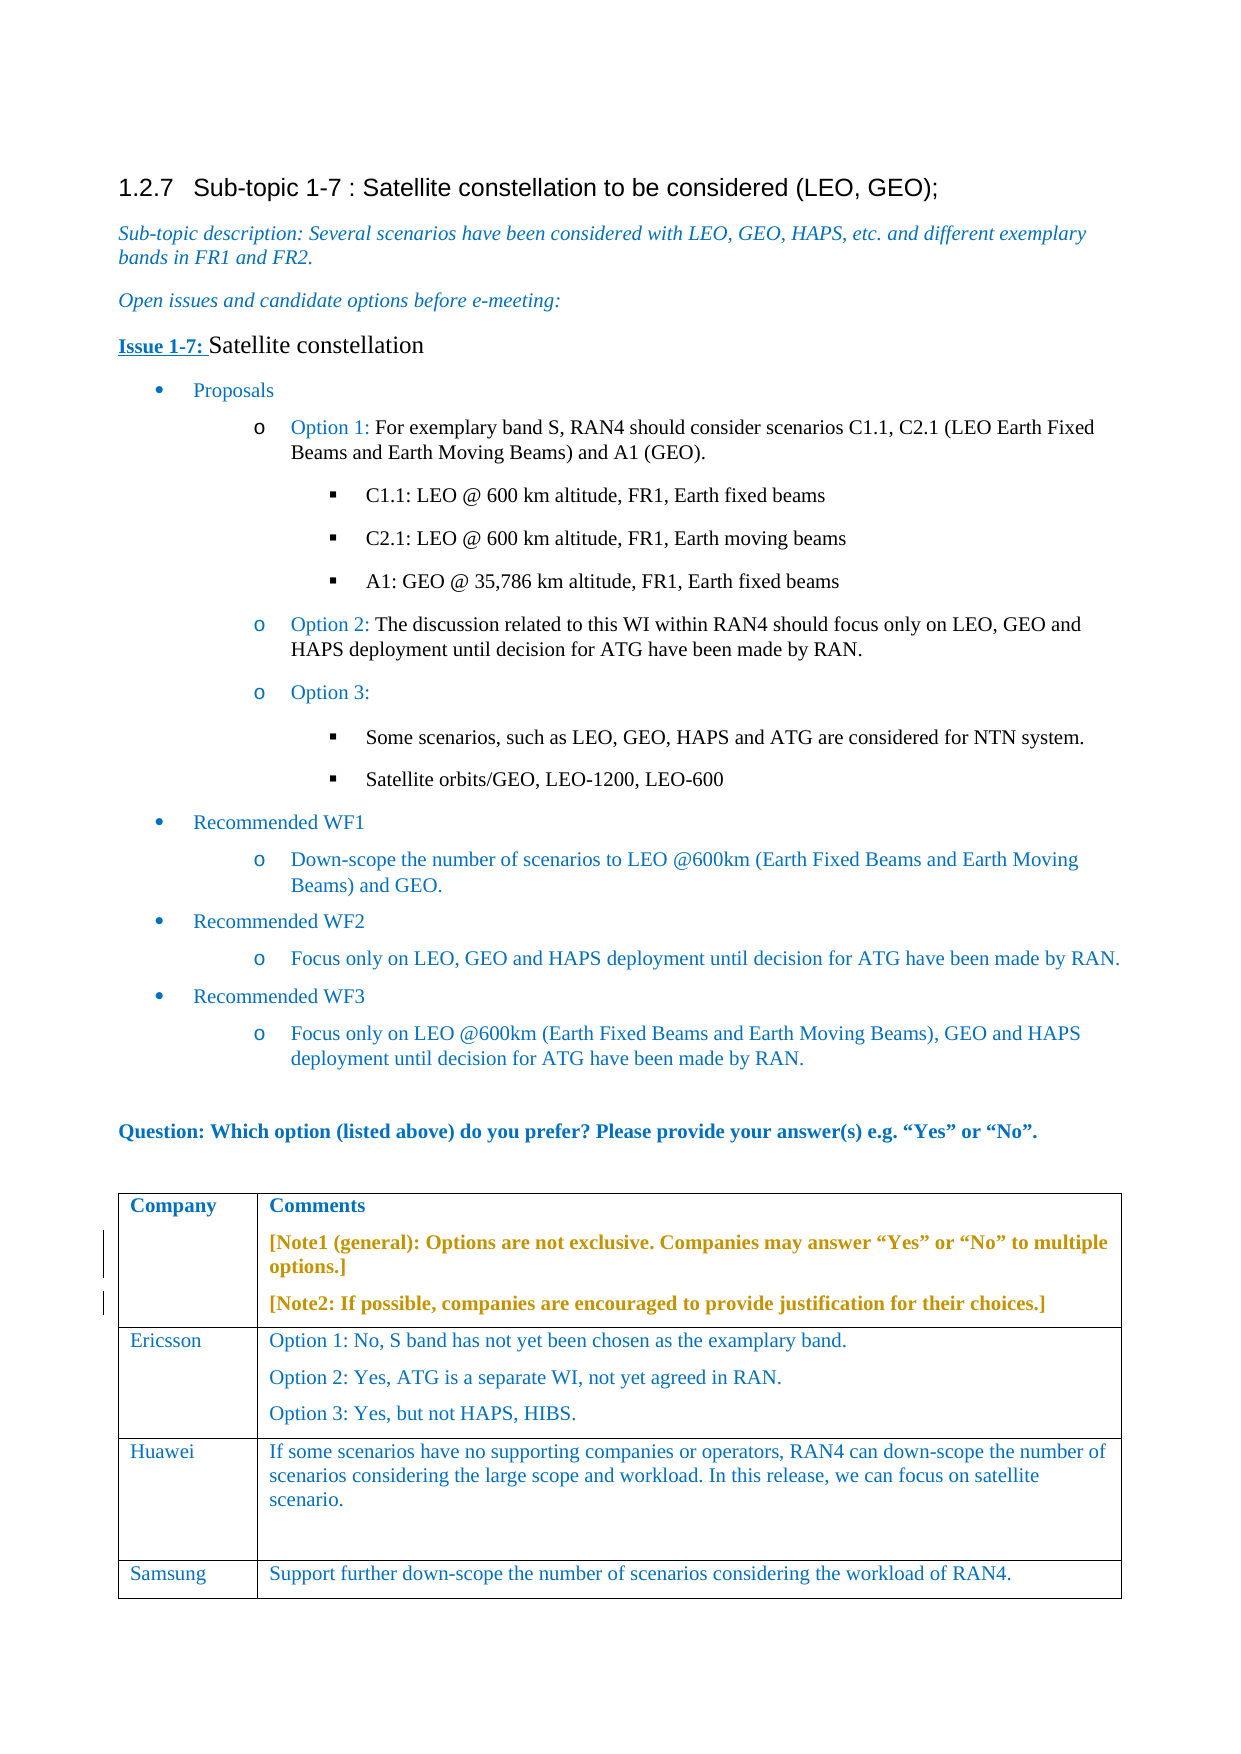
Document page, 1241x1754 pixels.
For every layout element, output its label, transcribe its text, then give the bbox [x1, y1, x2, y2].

table_cell Samsung [119, 1561, 257, 1598]
table_cell Huawei [119, 1439, 257, 1560]
table_cell If some scenarios have no supporting companies or operators, RAN4 can down-scope the number of scenarios considering the large scope and workload. In this release, we can focus on satellite scenario. [258, 1439, 1121, 1560]
list Focus only on LEO @600km (Earth Fixed Beams and Earth Moving Beams), GEO and HAPS deployment until decision for ATG have been made by RAN. [253, 1020, 1122, 1070]
list Recommended WF3 [156, 984, 1122, 1008]
list Recommended WF2 [156, 909, 1122, 933]
table_header Company [119, 1194, 257, 1327]
table_cell Ericsson [119, 1328, 257, 1438]
list Satellite orbits/GEO, LEO-1200, LEO-600 [328, 767, 1122, 791]
list Down-scope the number of scenarios to LEO @600km (Earth Fixed Beams and Earth Moving Beams) and GEO. [253, 847, 1122, 897]
table_header Comments [Note1 (general): Options are not exclusive. Companies may answer “Yes” or “No” to multiple options.] [Note2: If possible, companies are encouraged to provide justification for their choices.] [258, 1194, 1121, 1327]
subtitle Sub-topic 1-7 : Satellite constellation to be considered (LEO, GEO); [118, 173, 1122, 202]
list Proposals [156, 378, 1122, 402]
list Some scenarios, such as LEO, GEO, HAPS and ATG are considered for NTN system. [328, 724, 1122, 749]
table_cell Support further down-scope the number of scenarios considering the workload of RAN4. [258, 1561, 1121, 1598]
list A1: GEO @ 35,786 km altitude, FR1, Earth fixed beams [328, 569, 1122, 593]
text Sub-topic description: Several scenarios have been considered with LEO, GEO, HAPS, etc. and different exemplary bands in FR1 and FR2. [118, 221, 1122, 269]
list C1.1: LEO @ 600 km altitude, FR1, Earth fixed beams [328, 483, 1122, 507]
list Option 1: For exemplary band S, RAN4 should consider scenarios C1.1, C2.1 (LEO Earth Fixed Beams and Earth Moving Beams) and A1 (GEO). [253, 414, 1122, 464]
list Focus only on LEO, GEO and HAPS deployment until decision for ATG have been made by RAN. [253, 946, 1122, 971]
text Issue 1-7: Satellite constellation [118, 331, 1122, 359]
table_cell Option 1: No, S band has not yet been chosen as the examplary band. Option 2: Yes, ATG is a separate WI, not yet agreed in RAN. Option 3: Yes, but not HAPS, HIBS. [258, 1328, 1121, 1438]
list C2.1: LEO @ 600 km altitude, FR1, Earth moving beams [328, 526, 1122, 550]
text Open issues and candidate options before e-meeting: [118, 288, 1122, 312]
list Recommended WF1 [156, 810, 1122, 834]
list Option 2: The discussion related to this WI within RAN4 should focus only on LEO, GEO and HAPS deployment until decision for ATG have been made by RAN. [253, 612, 1122, 661]
list Option 3: [253, 680, 1122, 706]
text Question: Which option (listed above) do you prefer? Please provide your answer(s) e.g. “Yes” or “No”. [118, 1119, 1122, 1143]
